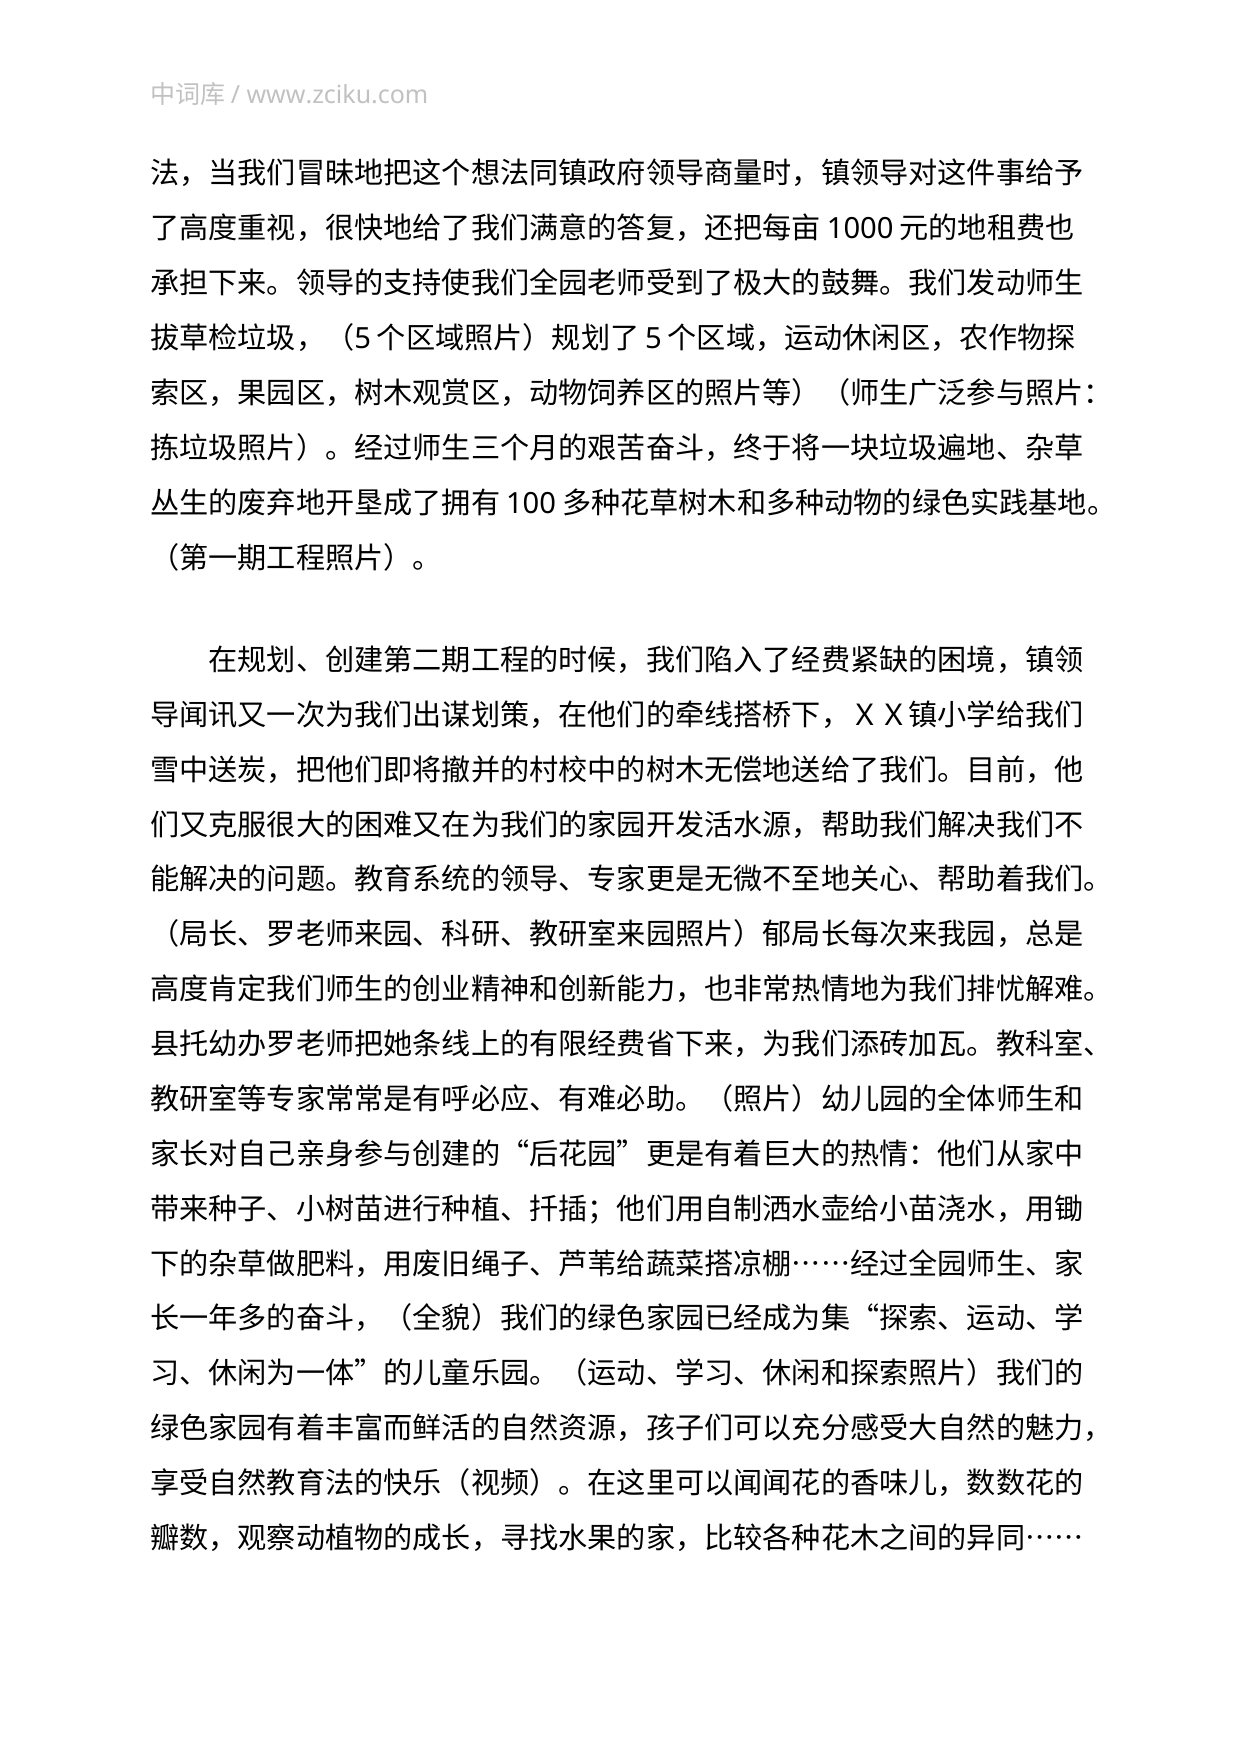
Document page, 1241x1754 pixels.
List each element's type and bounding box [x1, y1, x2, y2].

text [150, 636, 1090, 1557]
text [150, 150, 1090, 577]
